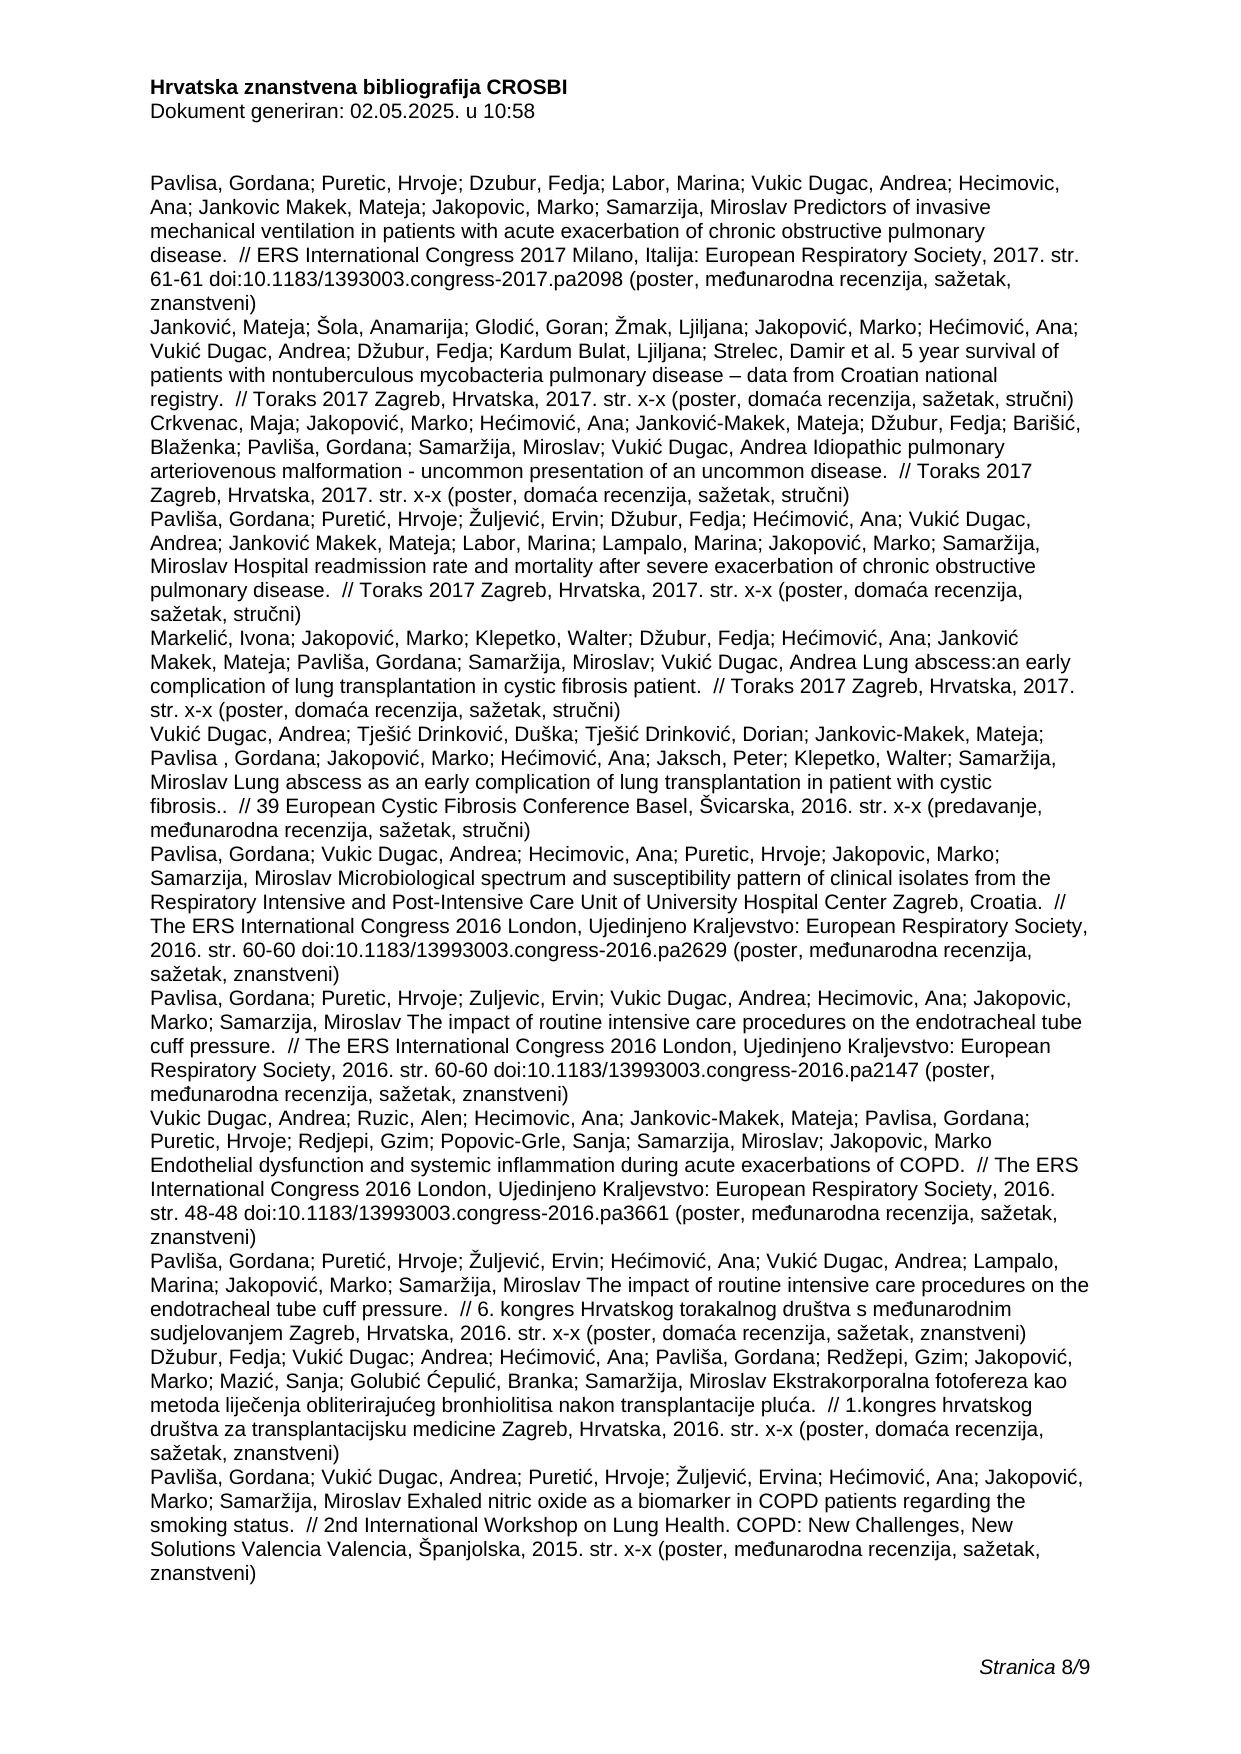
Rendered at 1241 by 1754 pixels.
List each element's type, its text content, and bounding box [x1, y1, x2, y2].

text Pavliša, Gordana; Vukić Dugac, Andrea; Puretić, Hrvoje; Žuljević, Ervina; Hećimović, Ana; Jakopović, Marko; Samaržija, Miroslav [150, 1465, 1090, 1584]
text Pavlisa, Gordana; Puretic, Hrvoje; Dzubur, Fedja; Labor, Marina; Vukic Dugac, Andrea; Hecimovic, Ana; Jankovic Makek, Mateja; Jakopovic, Marko; Samarzija, Miroslav [150, 171, 1090, 315]
text Crkvenac, Maja; Jakopović, Marko; Hećimović, Ana; Janković-Makek, Mateja; Džubur, Fedja; Barišić, Blaženka; Pavliša, Gordana; Samaržija, Miroslav; Vukić Dugac, Andrea [150, 411, 1090, 506]
text Pavliša, Gordana; Puretić, Hrvoje; Žuljević, Ervin; Hećimović, Ana; Vukić Dugac, Andrea; Lampalo, Marina; Jakopović, Marko; Samaržija, Miroslav [150, 1249, 1090, 1345]
text Vukić Dugac, Andrea; Tješić Drinković, Duška; Tješić Drinković, Dorian; Jankovic-Makek, Mateja; Pavlisa , Gordana; Jakopović, Marko; Hećimović, Ana; Jaksch, Peter; Klepetko, Walter; Samaržija, Miroslav [150, 722, 1090, 842]
text Janković, Mateja; Šola, Anamarija; Glodić, Goran; Žmak, Ljiljana; Jakopović, Marko; Hećimović, Ana; Vukić Dugac, Andrea; Džubur, Fedja; Kardum Bulat, Ljiljana; Strelec, Damir et al. [150, 315, 1090, 411]
text Markelić, Ivona; Jakopović, Marko; Klepetko, Walter; Džubur, Fedja; Hećimović, Ana; Janković Makek, Mateja; Pavliša, Gordana; Samaržija, Miroslav; Vukić Dugac, Andrea [150, 626, 1090, 722]
text Vukic Dugac, Andrea; Ruzic, Alen; Hecimovic, Ana; Jankovic-Makek, Mateja; Pavlisa, Gordana; Puretic, Hrvoje; Redjepi, Gzim; Popovic-Grle, Sanja; Samarzija, Miroslav; Jakopovic, Marko [150, 1105, 1090, 1249]
text Džubur, Fedja; Vukić Dugac; Andrea; Hećimović, Ana; Pavliša, Gordana; Redžepi, Gzim; Jakopović, Marko; Mazić, Sanja; Golubić Ćepulić, Branka; Samaržija, Miroslav [150, 1345, 1090, 1465]
text Pavlisa, Gordana; Vukic Dugac, Andrea; Hecimovic, Ana; Puretic, Hrvoje; Jakopovic, Marko; Samarzija, Miroslav [150, 842, 1090, 986]
text Pavlisa, Gordana; Puretic, Hrvoje; Zuljevic, Ervin; Vukic Dugac, Andrea; Hecimovic, Ana; Jakopovic, Marko; Samarzija, Miroslav [150, 986, 1090, 1105]
text Pavliša, Gordana; Puretić, Hrvoje; Žuljević, Ervin; Džubur, Fedja; Hećimović, Ana; Vukić Dugac, Andrea; Janković Makek, Mateja; Labor, Marina; Lampalo, Marina; Jakopović, Marko; Samaržija, Miroslav [150, 506, 1090, 626]
